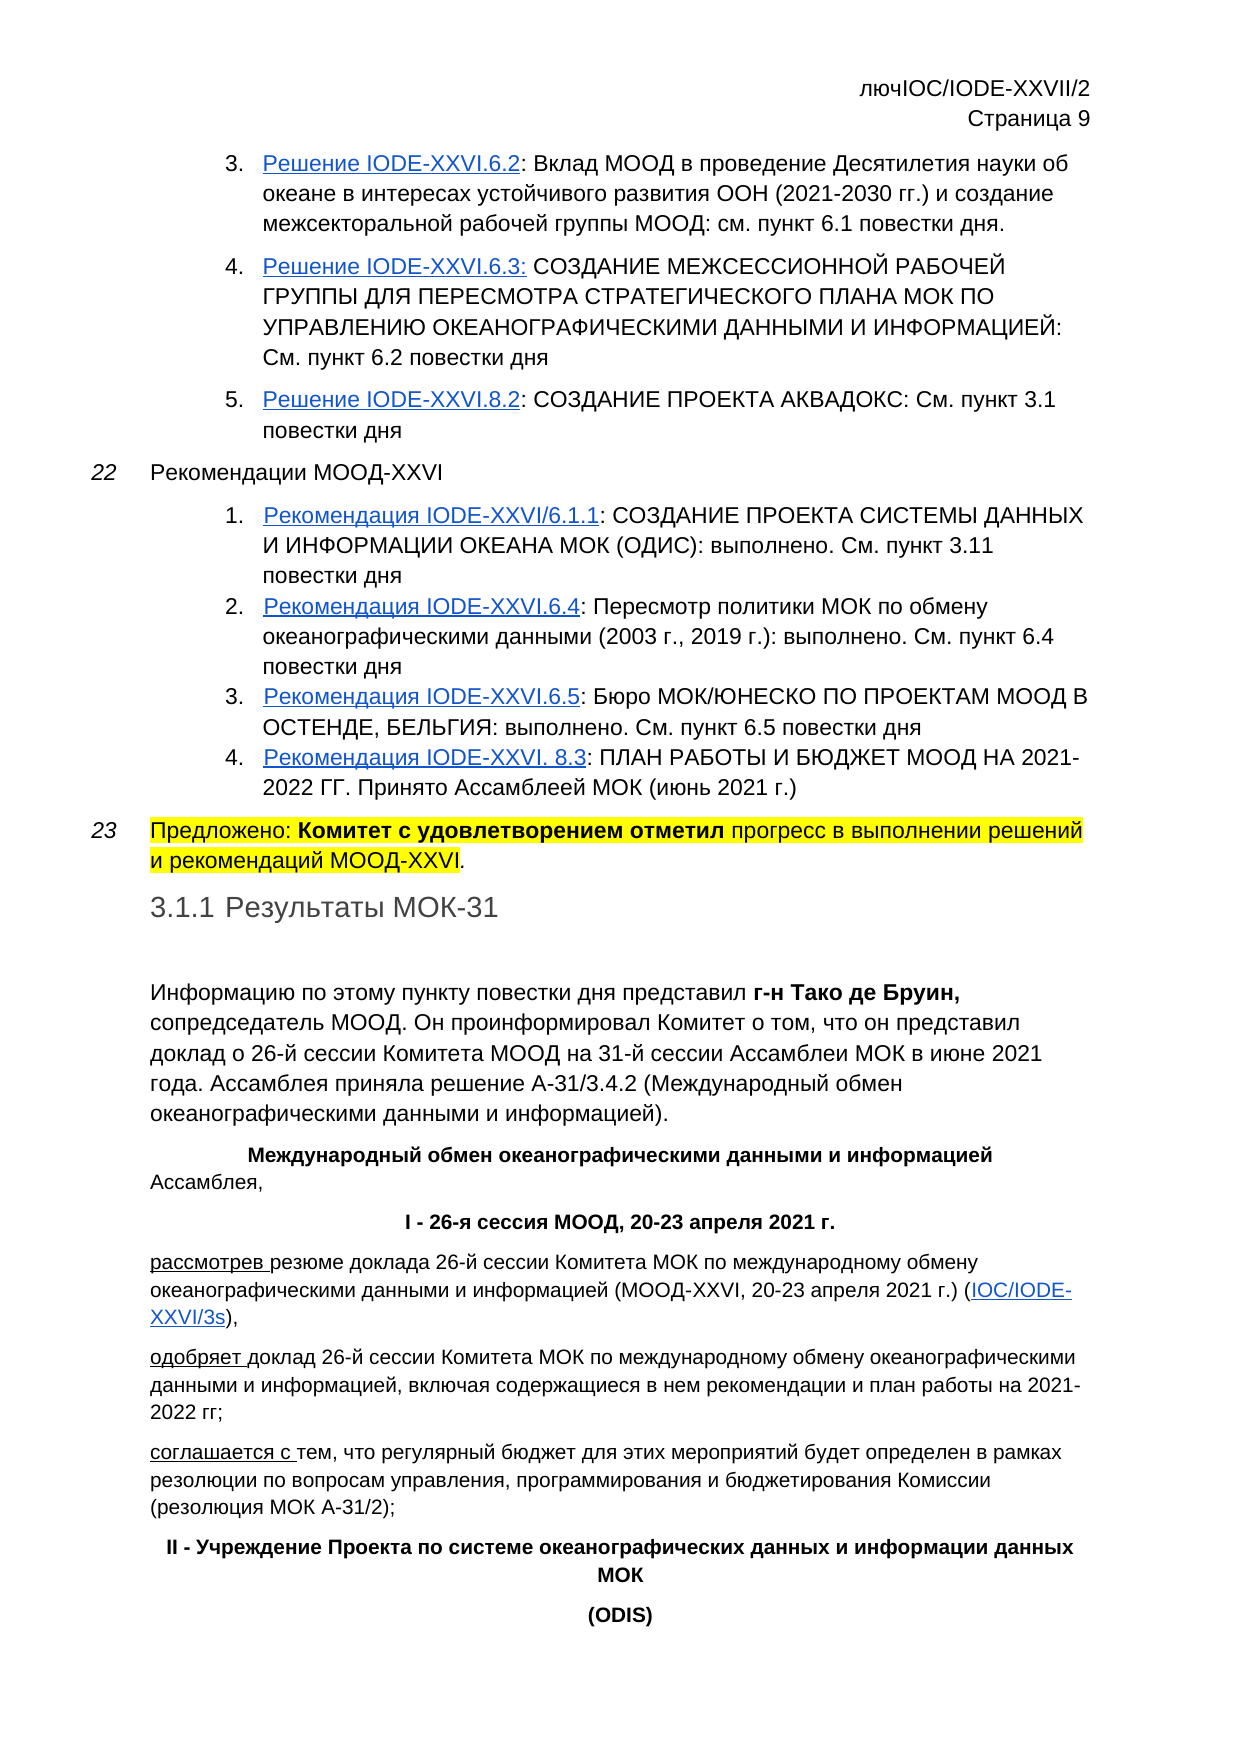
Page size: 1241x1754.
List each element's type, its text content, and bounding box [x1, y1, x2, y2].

text 3. Рекомендация IODE-XXVI.6.5: Бюро МОК/ЮНЕСКО ПО ПРОЕКТАМ МООД В ОСТЕНДЕ, БЕЛЬГИЯ: выполнено. См. пункт 6.5 повестки дня [225, 683, 1090, 740]
text 4. Решение IODE-XXVI.6.3: СОЗДАНИЕ МЕЖСЕССИОННОЙ РАБОЧЕЙ ГРУППЫ ДЛЯ ПЕРЕСМОТРА СТРАТЕГИЧЕСКОГО ПЛАНА МОК ПО УПРАВЛЕНИЮ ОКЕАНОГРАФИЧЕСКИМИ ДАННЫМИ И ИНФОРМАЦИЕЙ: См. пункт 6.2 повестки дня [225, 253, 1090, 370]
text Международный обмен океанографическими данными и информацией [150, 1143, 1090, 1167]
text 5. Решение IODE-XXVI.8.2: СОЗДАНИЕ ПРОЕКТА АКВАДОКС: См. пункт 3.1 повестки дня [225, 386, 1090, 443]
text одобряет доклад 26-й сессии Комитета МОК по международному обмену океанографическими данными и информацией, включая содержащиеся в нем рекомендации и план работы на 2021-2022 гг; [150, 1345, 1090, 1424]
text I - 26-я сессия МООД, 20-23 апреля 2021 г. [150, 1210, 1090, 1234]
text 4. Рекомендация IODE-XXVI. 8.3: ПЛАН РАБОТЫ И БЮДЖЕТ МООД НА 2021-2022 ГГ. Принято Ассамблеей МОК (июнь 2021 г.) [225, 744, 1090, 800]
text Предложено: Комитет с удовлетворением отметил прогресс в выполнении решений и рекомендаций МООД-XXVI. [91, 817, 1090, 873]
text II - Учреждение Проекта по системе океанографических данных и информации данных МОК [150, 1535, 1090, 1587]
list Информацию по этому пункту повестки дня представил г-н Тако де Бруин, сопредседатель МООД. Он проинформировал Комитет о том, что он представил доклад о 26-й сессии Комитета МООД на 31-й сессии Ассамблеи МОК в июне 2021 года. Ассамблея приняла решение А-31/3.4.2 (Международный обмен океанографическими данными и информацией). [150, 979, 1090, 1126]
text 2. Рекомендация IODE-XXVI.6.4: Пересмотр политики МОК по обмену океанографическими данными (2003 г., 2019 г.): выполнено. См. пункт 6.4 повестки дня [225, 593, 1090, 679]
text Рекомендации МООД-XXVI [91, 459, 1090, 486]
text 1. Рекомендация IODE-XXVI/6.1.1: СОЗДАНИЕ ПРОЕКТА СИСТЕМЫ ДАННЫХ И ИНФОРМАЦИИ ОКЕАНА МОК (ОДИС): выполнено. См. пункт 3.11 повестки дня [225, 502, 1090, 589]
text (ODIS) [150, 1603, 1090, 1627]
text 3. Решение IODE-XXVI.6.2: Вклад МООД в проведение Десятилетия науки об океане в интересах устойчивого развития ООН (2021-2030 гг.) и создание межсекторальной рабочей группы МООД: см. пункт 6.1 повестки дня. [225, 150, 1090, 237]
subtitle Результаты МОК-31 [150, 889, 1090, 923]
text соглашается с тем, что регулярный бюджет для этих мероприятий будет определен в рамках резолюции по вопросам управления, программирования и бюджетирования Комиссии (резолюция МОК A-31/2); [150, 1440, 1090, 1519]
text рассмотрев резюме доклада 26-й сессии Комитета МОК по международному обмену океанографическими данными и информацией (МООД-XXVI, 20-23 апреля 2021 г.) (IOC/IODE-XXVI/3s), [150, 1250, 1090, 1329]
text Ассамблея, [150, 1170, 1090, 1194]
